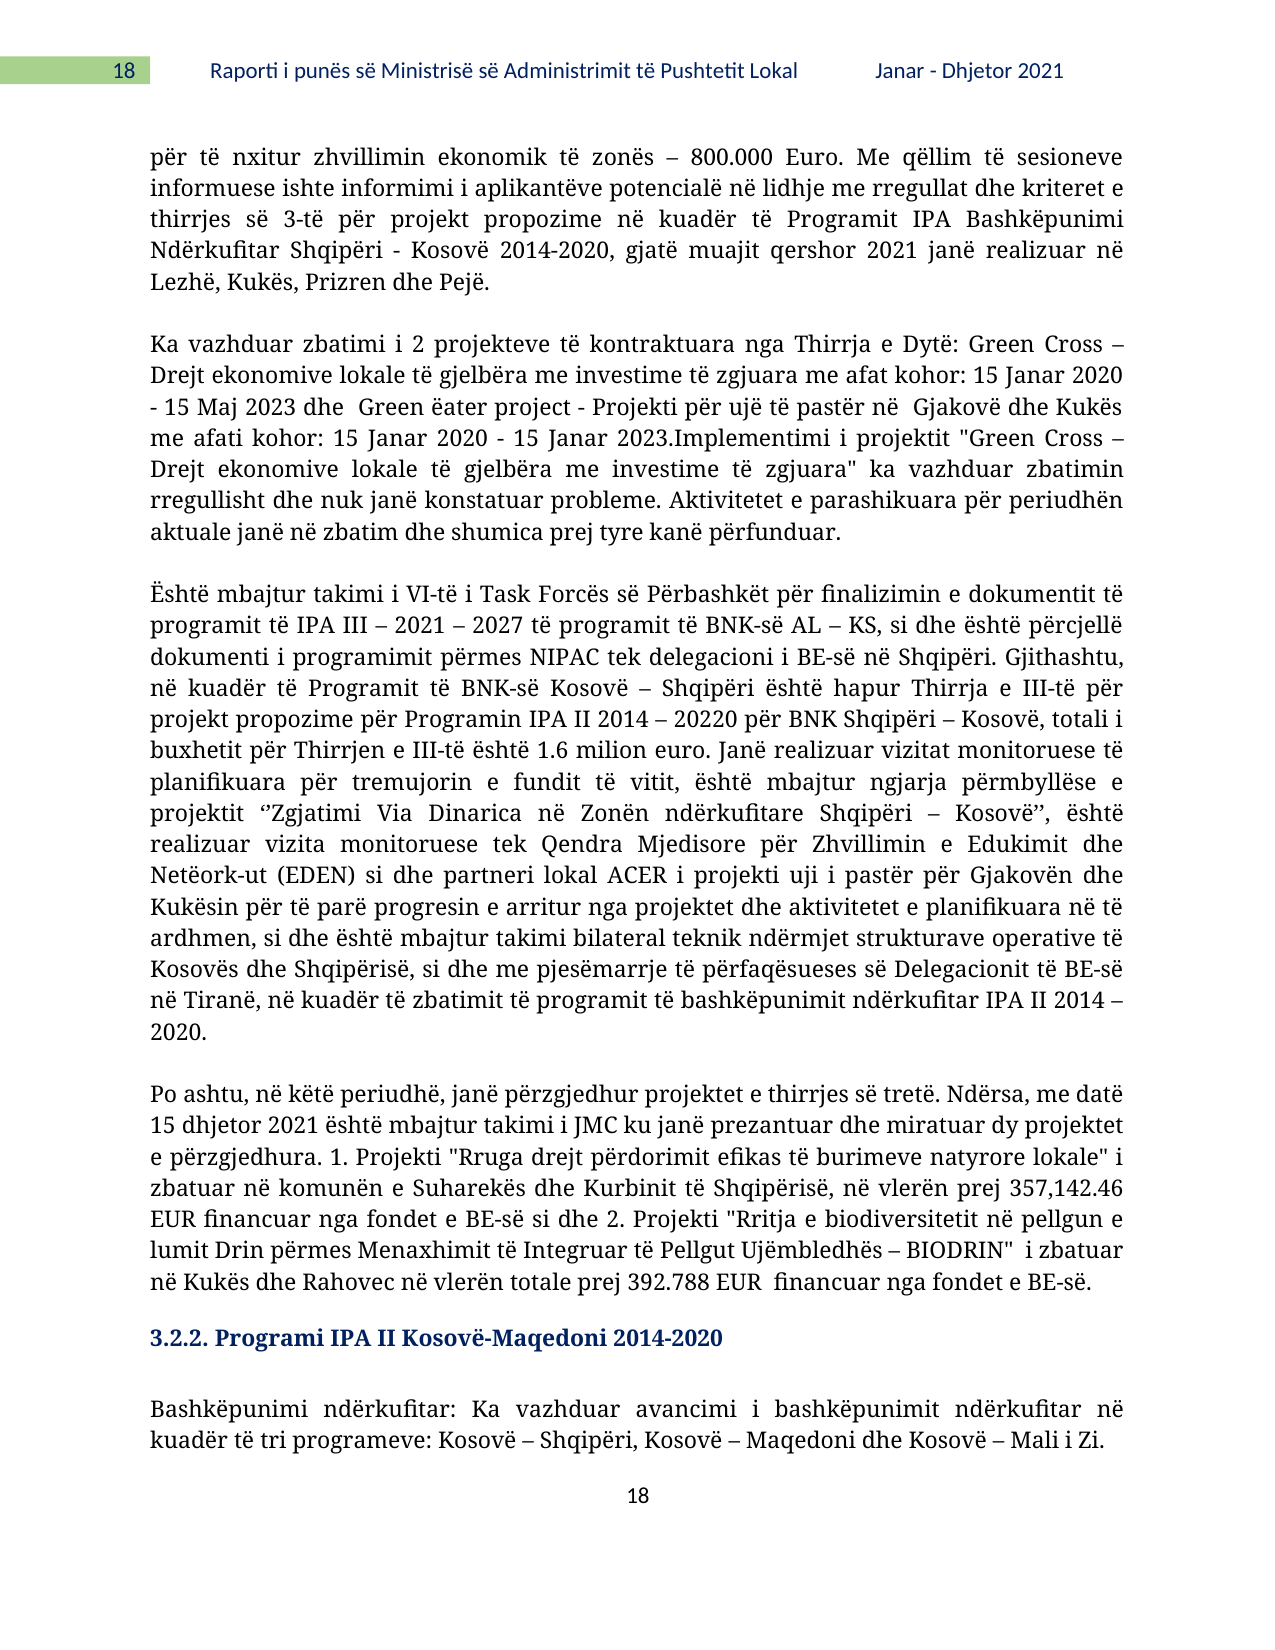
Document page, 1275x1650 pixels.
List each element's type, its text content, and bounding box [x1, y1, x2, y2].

text Është mbajtur takimi i VI-të i Task Forcës së Përbashkët për finalizimin e dokumentit të programit të IPA III – 2021 – 2027 të programit të BNK-së AL – KS, si dhe është përcjellë dokumenti i programimit përmes NIPAC tek delegacioni i BE-së në Shqipëri. Gjithashtu, në kuadër të Programit të BNK-së Kosovë – Shqipëri është hapur Thirrja e III-të për projekt propozime për Programin IPA II 2014 – 20220 për BNK Shqipëri – Kosovë, totali i buxhetit për Thirrjen e III-të është 1.6 milion euro. Janë realizuar vizitat monitoruese të planifikuara për tremujorin e fundit të vitit, është mbajtur ngjarja përmbyllëse e projektit ‘’Zgjatimi Via Dinarica në Zonën ndërkufitare Shqipëri – Kosovë’’, është realizuar vizita monitoruese tek Qendra Mjedisore për Zhvillimin e Edukimit dhe Netëork-ut (EDEN) si dhe partneri lokal ACER i projekti uji i pastër për Gjakovën dhe Kukësin për të parë progresin e arritur nga projektet dhe aktivitetet e planifikuara në të ardhmen, si dhe është mbajtur takimi bilateral teknik ndërmjet strukturave operative të Kosovës dhe Shqipërisë, si dhe me pjesëmarrje të përfaqësueses së Delegacionit të BE-së në Tiranë, në kuadër të zbatimit të programit të bashkëpunimit ndërkufitar IPA II 2014 – 2020. [150, 578, 1125, 1047]
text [150, 141, 1125, 297]
subtitle 3.2.2. Programi IPA II Kosovë-Maqedoni 2014-2020 [150, 1322, 1125, 1353]
text Ka vazhduar zbatimi i 2 projekteve të kontraktuara nga Thirrja e Dytë: Green Cross – Drejt ekonomive lokale të gjelbëra me investime të zgjuara me afat kohor: 15 Janar 2020 - 15 Maj 2023 dhe Green ëater project - Projekti për ujë të pastër në Gjakovë dhe Kukës me afati kohor: 15 Janar 2020 - 15 Janar 2023.Implementimi i projektit "Green Cross – Drejt ekonomive lokale të gjelbëra me investime të zgjuara" ka vazhduar zbatimin rregullisht dhe nuk janë konstatuar probleme. Aktivitetet e parashikuara për periudhën aktuale janë në zbatim dhe shumica prej tyre kanë përfunduar. [150, 328, 1125, 547]
text Bashkëpunimi ndërkufitar: Ka vazhduar avancimi i bashkëpunimit ndërkufitar në kuadër të tri programeve: Kosovë – Shqipëri, Kosovë – Maqedoni dhe Kosovë – Mali i Zi. [150, 1393, 1125, 1456]
text Po ashtu, në këtë periudhë, janë përzgjedhur projektet e thirrjes së tretë. Ndërsa, me datë 15 dhjetor 2021 është mbajtur takimi i JMC ku janë prezantuar dhe miratuar dy projektet e përzgjedhura. 1. Projekti "Rruga drejt përdorimit efikas të burimeve natyrore lokale" i zbatuar në komunën e Suharekës dhe Kurbinit të Shqipërisë, në vlerën prej 357,142.46 EUR financuar nga fondet e BE-së si dhe 2. Projekti "Rritja e biodiversitetit në pellgun e lumit Drin përmes Menaxhimit të Integruar të Pellgut Ujëmbledhës – BIODRIN" i zbatuar në Kukës dhe Rahovec në vlerën totale prej 392.788 EUR financuar nga fondet e BE-së. [150, 1078, 1125, 1297]
